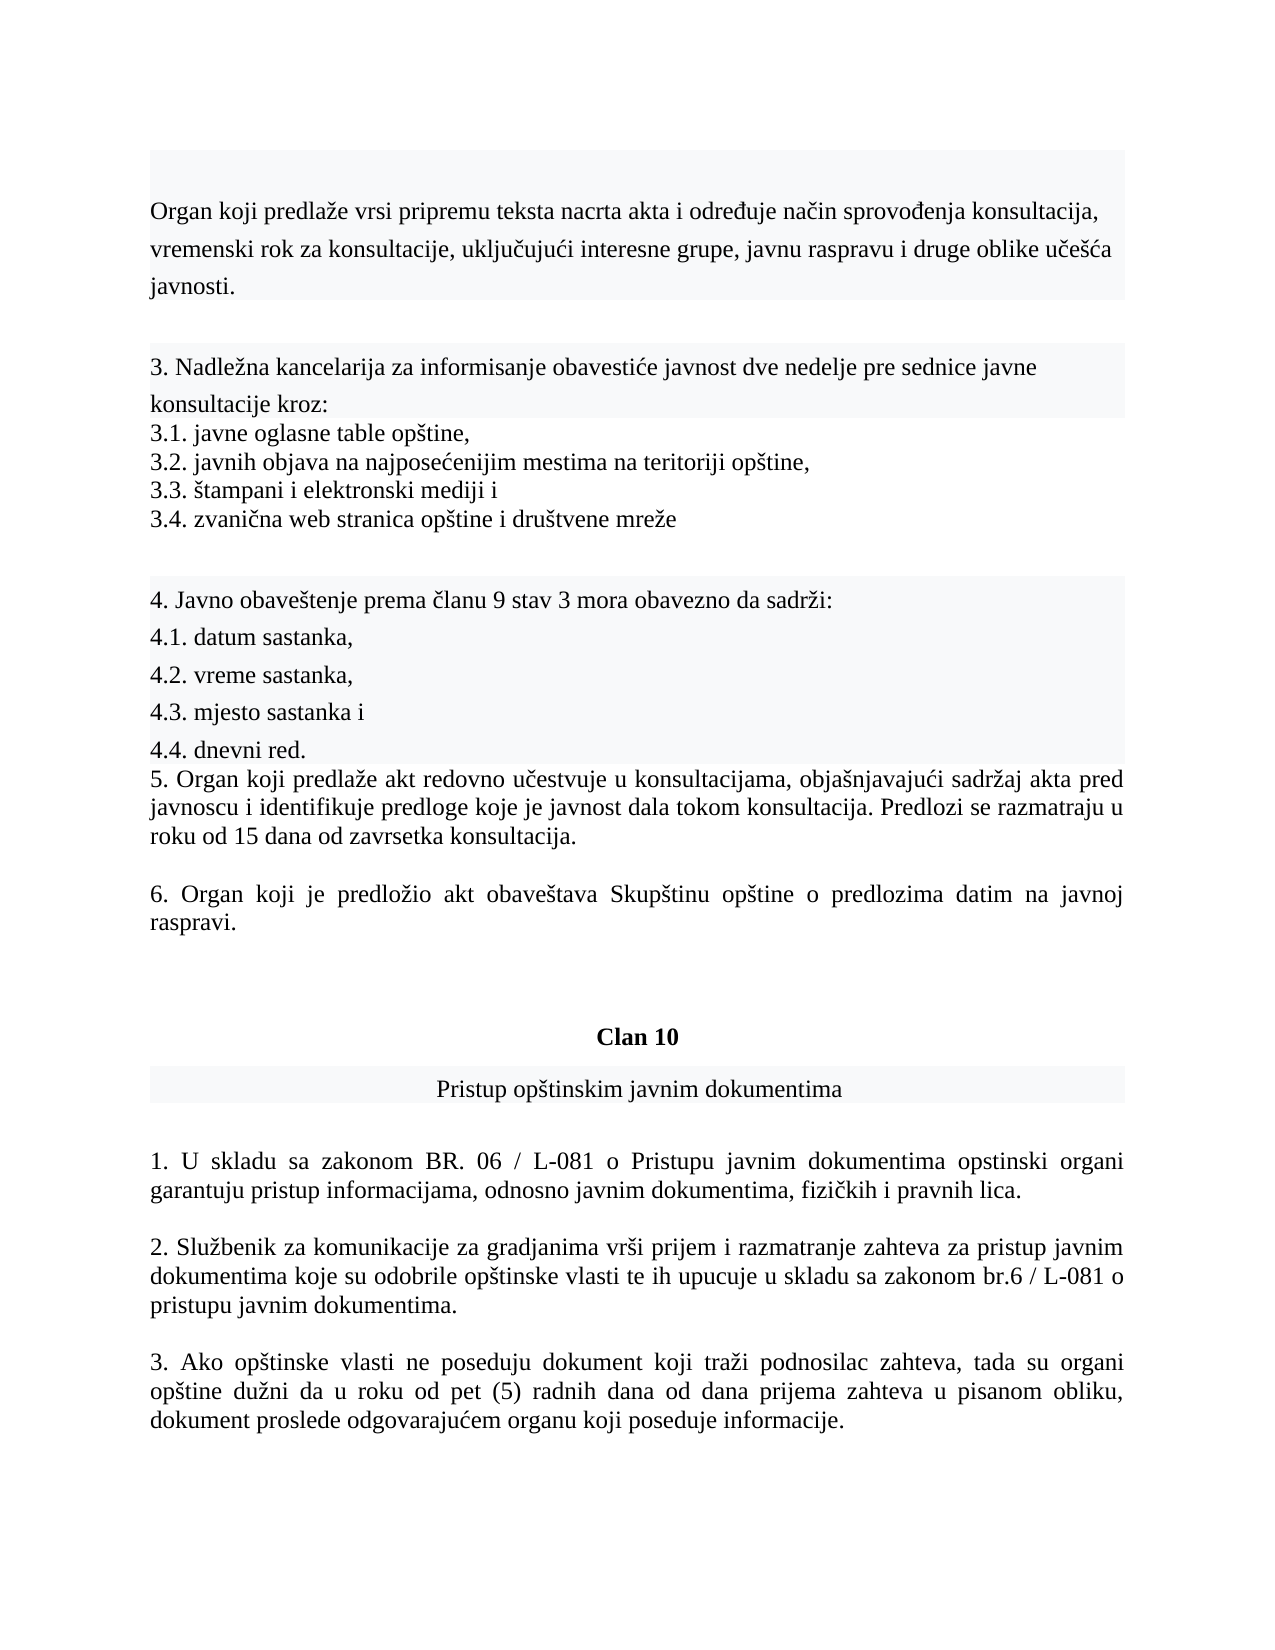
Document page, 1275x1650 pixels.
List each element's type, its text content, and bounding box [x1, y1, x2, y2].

text Organ koji predlaže vrsi pripremu teksta nacrta akta i određuje način sprovođenja konsultacija, vremenski rok za konsultacije, uključujući interesne grupe, javnu raspravu i druge oblike učešća javnosti. [150, 187, 1125, 300]
text 3. Nadležna kancelarija za informisanje obavestiće javnost dve nedelje pre sednice javne konsultacije kroz: [150, 343, 1125, 418]
text 1. U skladu sa zakonom BR. 06 / L-081 o Pristupu javnim dokumentima opstinski organi garantuju pristup informacijama, odnosno javnim dokumentima, fizičkih i pravnih lica. [150, 1146, 1125, 1204]
text 3.4. zvanična web stranica opštine i društvene mreže [150, 504, 1125, 533]
text 3.3. štampani i elektronski mediji i [150, 476, 1125, 504]
text 3.2. javnih objava na najposećenijim mestima na teritoriji opštine, [150, 447, 1125, 476]
text 4.2. vreme sastanka, [150, 651, 1125, 689]
text 4. Javno obaveštenje prema članu 9 stav 3 mora obavezno da sadrži: [150, 576, 1125, 614]
text 4.3. mjesto sastanka i [150, 689, 1125, 726]
text Pristup opštinskim javnim dokumentima [150, 1066, 1125, 1103]
text 4.1. datum sastanka, [150, 614, 1125, 651]
text 6. Organ koji je predložio akt obaveštava Skupštinu opštine o predlozima datim na javnoj raspravi. [150, 879, 1125, 936]
text 4.4. dnevni red. [150, 726, 1125, 764]
text Clan 10 [150, 1022, 1125, 1051]
text 5. Organ koji predlaže akt redovno učestvuje u konsultacijama, objašnjavajući sadržaj akta pred javnoscu i identifikuje predloge koje je javnost dala tokom konsultacija. Predlozi se razmatraju u roku od 15 dana od zavrsetka konsultacija. [150, 764, 1125, 850]
text 3. Ako opštinske vlasti ne poseduju dokument koji traži podnosilac zahteva, tada su organi opštine dužni da u roku od pet (5) radnih dana od dana prijema zahteva u pisanom obliku, dokument proslede odgovarajućem organu koji poseduje informacije. [150, 1347, 1125, 1434]
text 3.1. javne oglasne table opštine, [150, 418, 1125, 447]
text 2. Službenik za komunikacije za gradjanima vrši prijem i razmatranje zahteva za pristup javnim dokumentima koje su odobrile opštinske vlasti te ih upucuje u skladu sa zakonom br.6 / L-081 o pristupu javnim dokumentima. [150, 1232, 1125, 1319]
